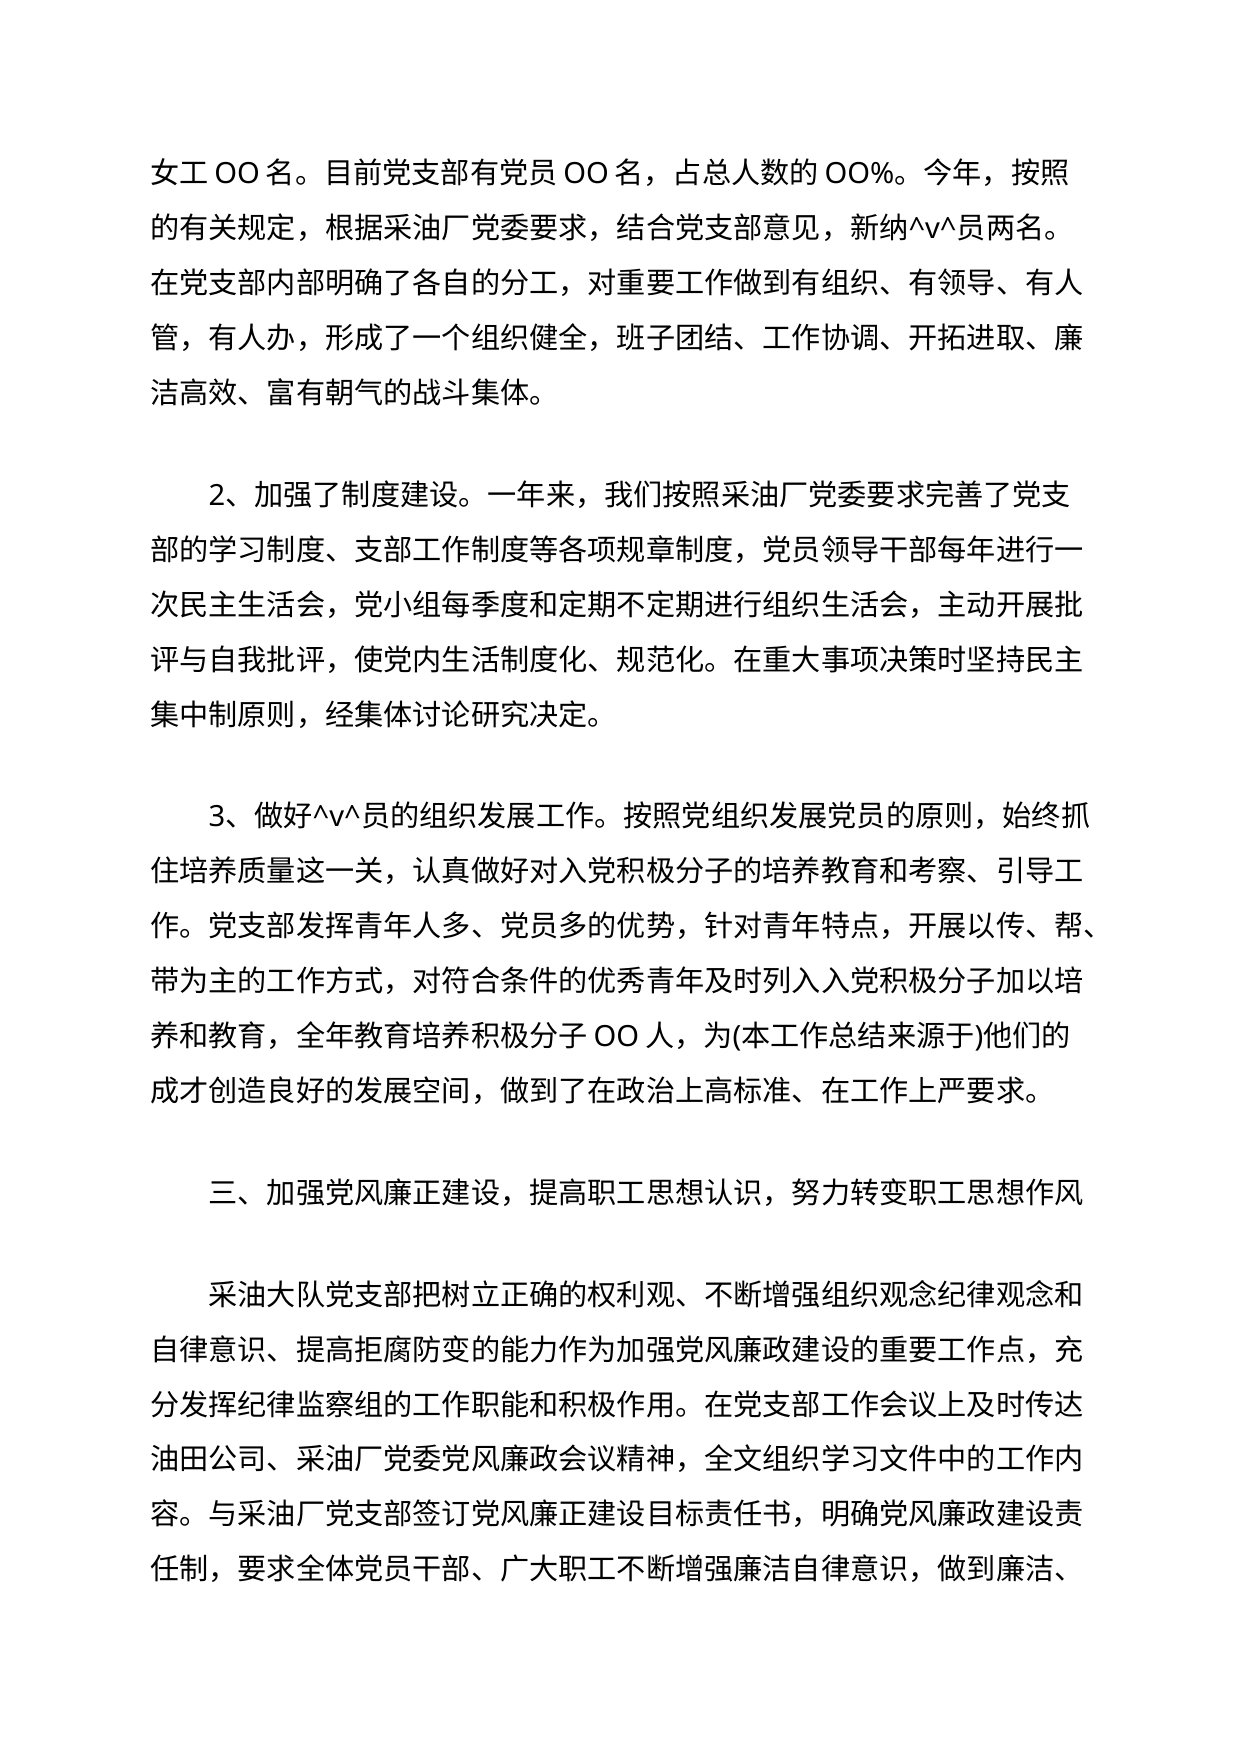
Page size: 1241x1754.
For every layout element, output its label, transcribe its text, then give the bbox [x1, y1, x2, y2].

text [150, 1271, 1090, 1588]
text 3、做好^v^员的组织发展工作。按照党组织发展党员的原则，始终抓住培养质量这一关，认真做好对入党积极分子的培养教育和考察、引导工作。党支部发挥青年人多、党员多的优势，针对青年特点，开展以传、帮、带为主的工作方式，对符合条件的优秀青年及时列入入党积极分子加以培养和教育，全年教育培养积极分子OO人，为(本工作总结来源于)他们的成才创造良好的发展空间，做到了在政治上高标准、在工作上严要求。 [150, 793, 1090, 1110]
text 三、加强党风廉正建设，提高职工思想认识，努力转变职工思想作风 [150, 1169, 1090, 1212]
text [150, 150, 1090, 412]
text 2、加强了制度建设。一年来，我们按照采油厂党委要求完善了党支部的学习制度、支部工作制度等各项规章制度，党员领导干部每年进行一次民主生活会，党小组每季度和定期不定期进行组织生活会，主动开展批评与自我批评，使党内生活制度化、规范化。在重大事项决策时坚持民主集中制原则，经集体讨论研究决定。 [150, 472, 1090, 733]
